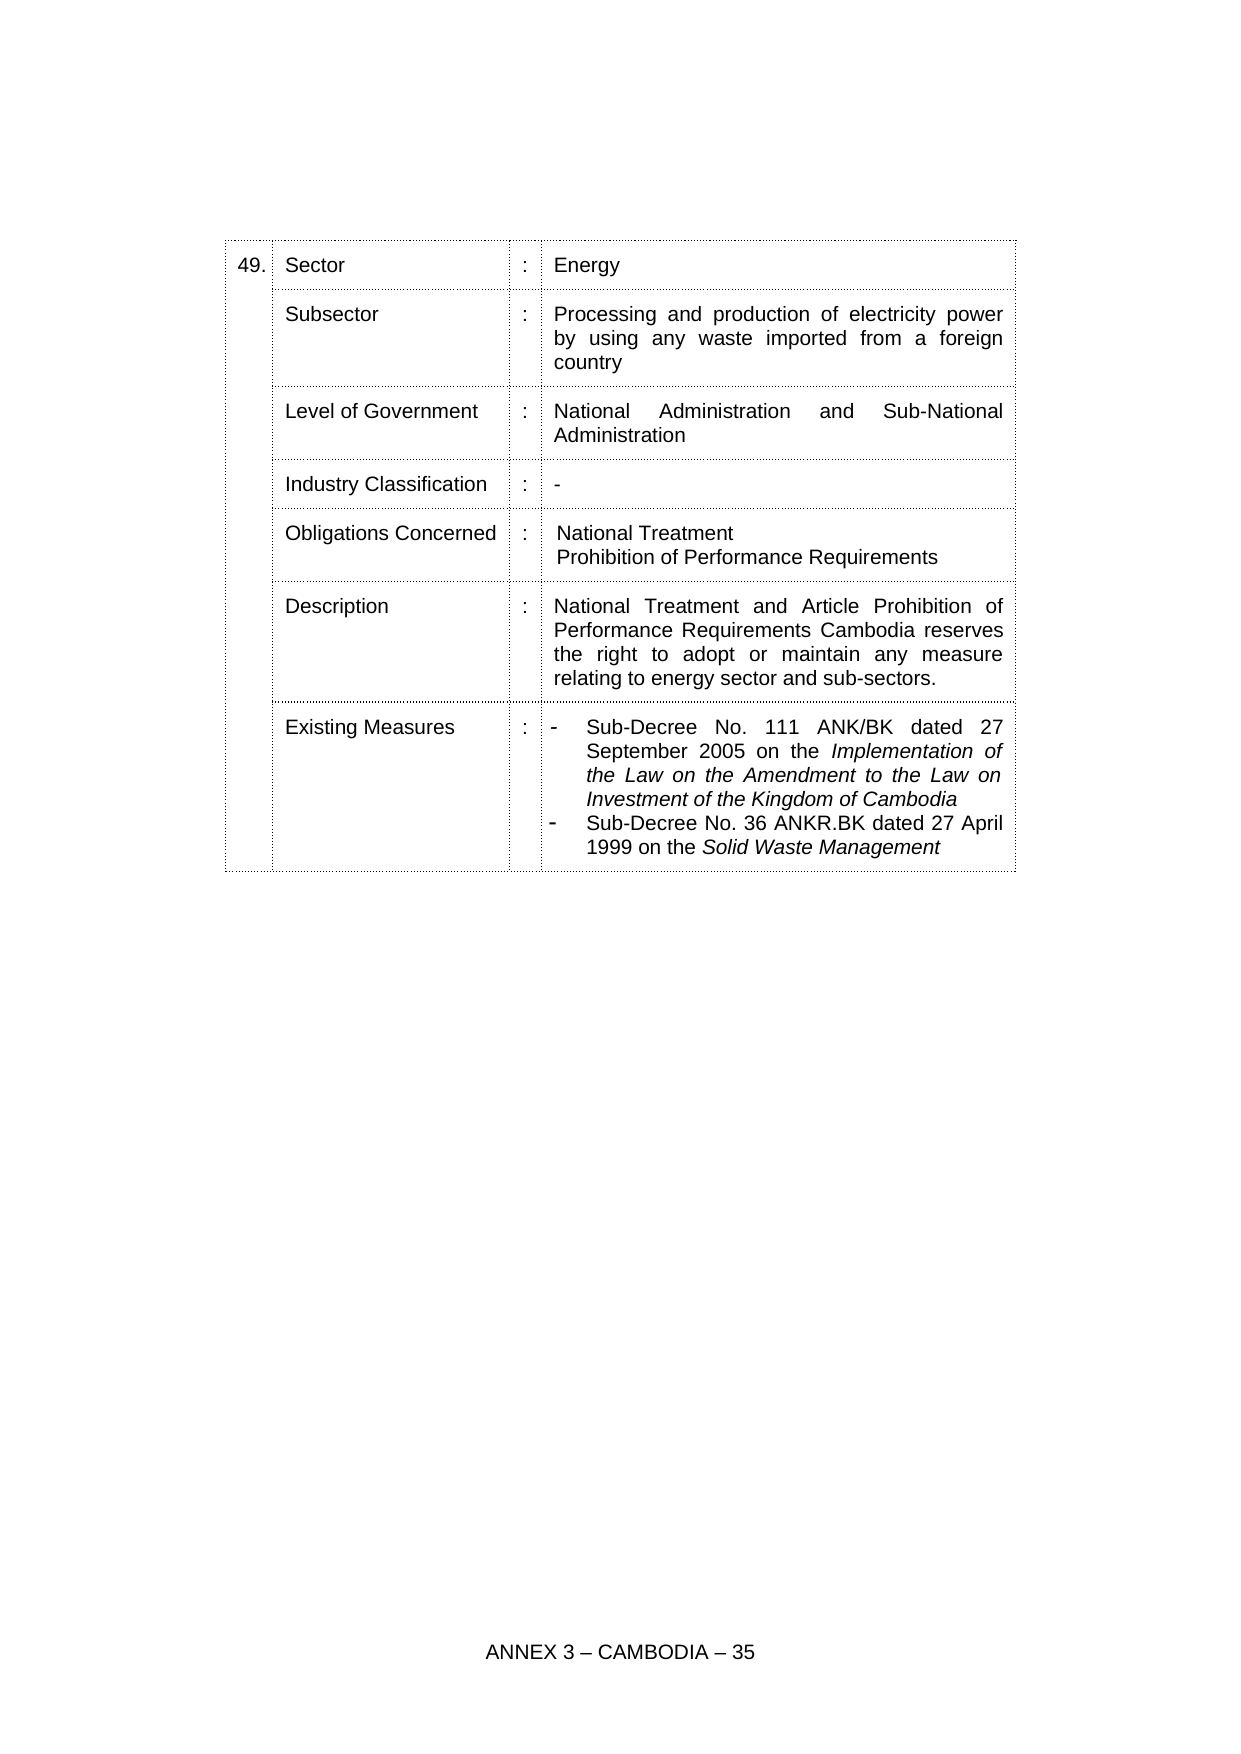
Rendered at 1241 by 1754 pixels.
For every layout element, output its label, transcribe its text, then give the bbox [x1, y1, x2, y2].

table_cell : [510, 701, 542, 871]
table_cell Processing and production of electricity power by using any waste imported from a foreign country [542, 289, 1016, 386]
table_cell Sub-Decree No. 111 ANK/BK dated 27 September 2005 on the Implementation of the Law on the Amendment to the Law on Investment of the Kingdom of Cambodia Sub-Decree No. 36 ANKR.BK dated 27 April 1999 on the Solid Waste Management [542, 701, 1016, 871]
table_cell Existing Measures [273, 701, 510, 871]
table_cell Description [273, 581, 510, 701]
table_cell Level of Government [273, 386, 510, 459]
table_cell Industry Classification [273, 459, 510, 508]
table_cell National Treatment Prohibition of Performance Requirements [542, 508, 1016, 581]
table_cell Obligations Concerned [273, 508, 510, 581]
table_header Energy [542, 240, 1016, 289]
table_header [226, 240, 273, 871]
table_cell Subsector [273, 289, 510, 386]
table_cell : [510, 386, 542, 459]
table_cell National Treatment and Article Prohibition of Performance Requirements Cambodia reserves the right to adopt or maintain any measure relating to energy sector and sub-sectors. [542, 581, 1016, 701]
table_cell : [510, 508, 542, 581]
table_cell : [510, 581, 542, 701]
table_header Sector [273, 240, 510, 289]
table_header : [510, 240, 542, 289]
table_cell : [510, 289, 542, 386]
table_cell National Administration and Sub-National Administration [542, 386, 1016, 459]
table_cell : [510, 459, 542, 508]
table_cell - [542, 459, 1016, 508]
